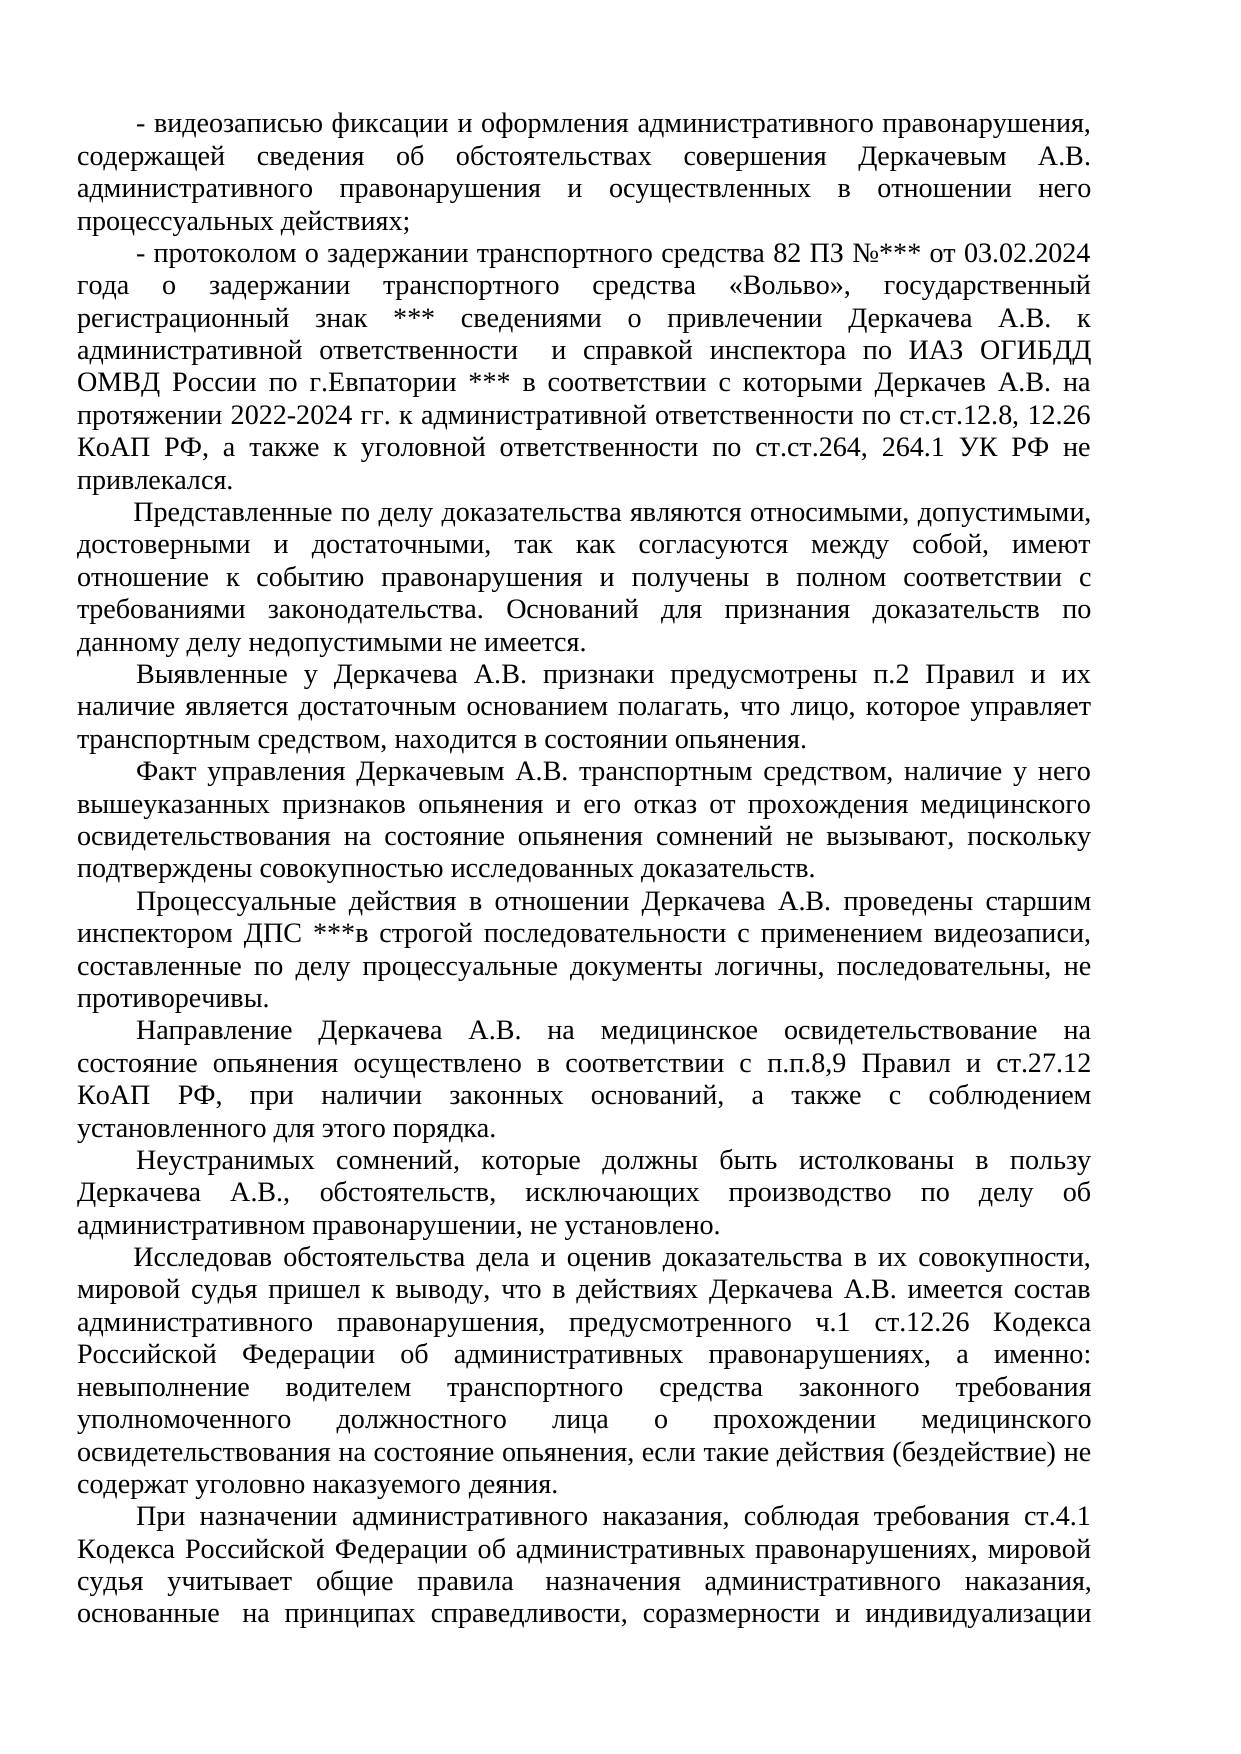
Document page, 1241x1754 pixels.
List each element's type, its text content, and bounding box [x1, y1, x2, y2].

text Выявленные у Деркачева А.В. признаки предусмотрены п.2 Правил и их наличие является достаточным основанием полагать, что лицо, которое управляет транспортным средством, находится в состоянии опьянения. [77, 657, 1092, 754]
text Процессуальные действия в отношении Деркачева А.В. проведены старшим инспектором ДПС ***в строгой последовательности с применением видеозаписи, составленные по делу процессуальные документы логичны, последовательны, не противоречивы. [77, 884, 1092, 1013]
text - видеозаписью фиксации и оформления административного правонарушения, содержащей сведения об обстоятельствах совершения Деркачевым А.В. административного правонарушения и осуществленных в отношении него процессуальных действиях; [77, 106, 1092, 236]
text Представленные по делу доказательства являются относимыми, допустимыми, достоверными и достаточными, так как согласуются между собой, имеют отношение к событию правонарушения и получены в полном соответствии с требованиями законодательства. Оснований для признания доказательств по данному делу недопустимыми не имеется. [77, 495, 1092, 657]
text Неустранимых сомнений, которые должны быть истолкованы в пользу Деркачева А.В., обстоятельств, исключающих производство по делу об административном правонарушении, не установлено. [77, 1143, 1092, 1240]
text - протоколом о задержании транспортного средства 82 ПЗ №*** от 03.02.2024 года о задержании транспортного средства «Вольво», государственный регистрационный знак *** сведениями о привлечении Деркачева А.В. к административной ответственности и справкой инспектора по ИАЗ ОГИБДД ОМВД России по г.Евпатории *** в соответствии с которыми Деркачев А.В. на протяжении 2022-2024 гг. к административной ответственности по ст.ст.12.8, 12.26 КоАП РФ, а также к уголовной ответственности по ст.ст.264, 264.1 УК РФ не привлекался. [77, 236, 1092, 495]
text Направление Деркачева А.В. на медицинское освидетельствование на состояние опьянения осуществлено в соответствии с п.п.8,9 Правил и ст.27.12 КоАП РФ, при наличии законных оснований, а также с соблюдением установленного для этого порядка. [77, 1013, 1092, 1143]
text Факт управления Деркачевым А.В. транспортным средством, наличие у него вышеуказанных признаков опьянения и его отказ от прохождения медицинского освидетельствования на состояние опьянения сомнений не вызывают, поскольку подтверждены совокупностью исследованных доказательств. [77, 754, 1092, 884]
text Исследовав обстоятельства дела и оценив доказательства в их совокупности, мировой судья пришел к выводу, что в действиях Деркачева А.В. имеется состав административного правонарушения, предусмотренного ч.1 ст.12.26 Кодекса Российской Федерации об административных правонарушениях, а именно: невыполнение водителем транспортного средства законного требования уполномоченного должностного лица о прохождении медицинского освидетельствования на состояние опьянения, если такие действия (бездействие) не содержат уголовно наказуемого деяния. [77, 1240, 1092, 1499]
